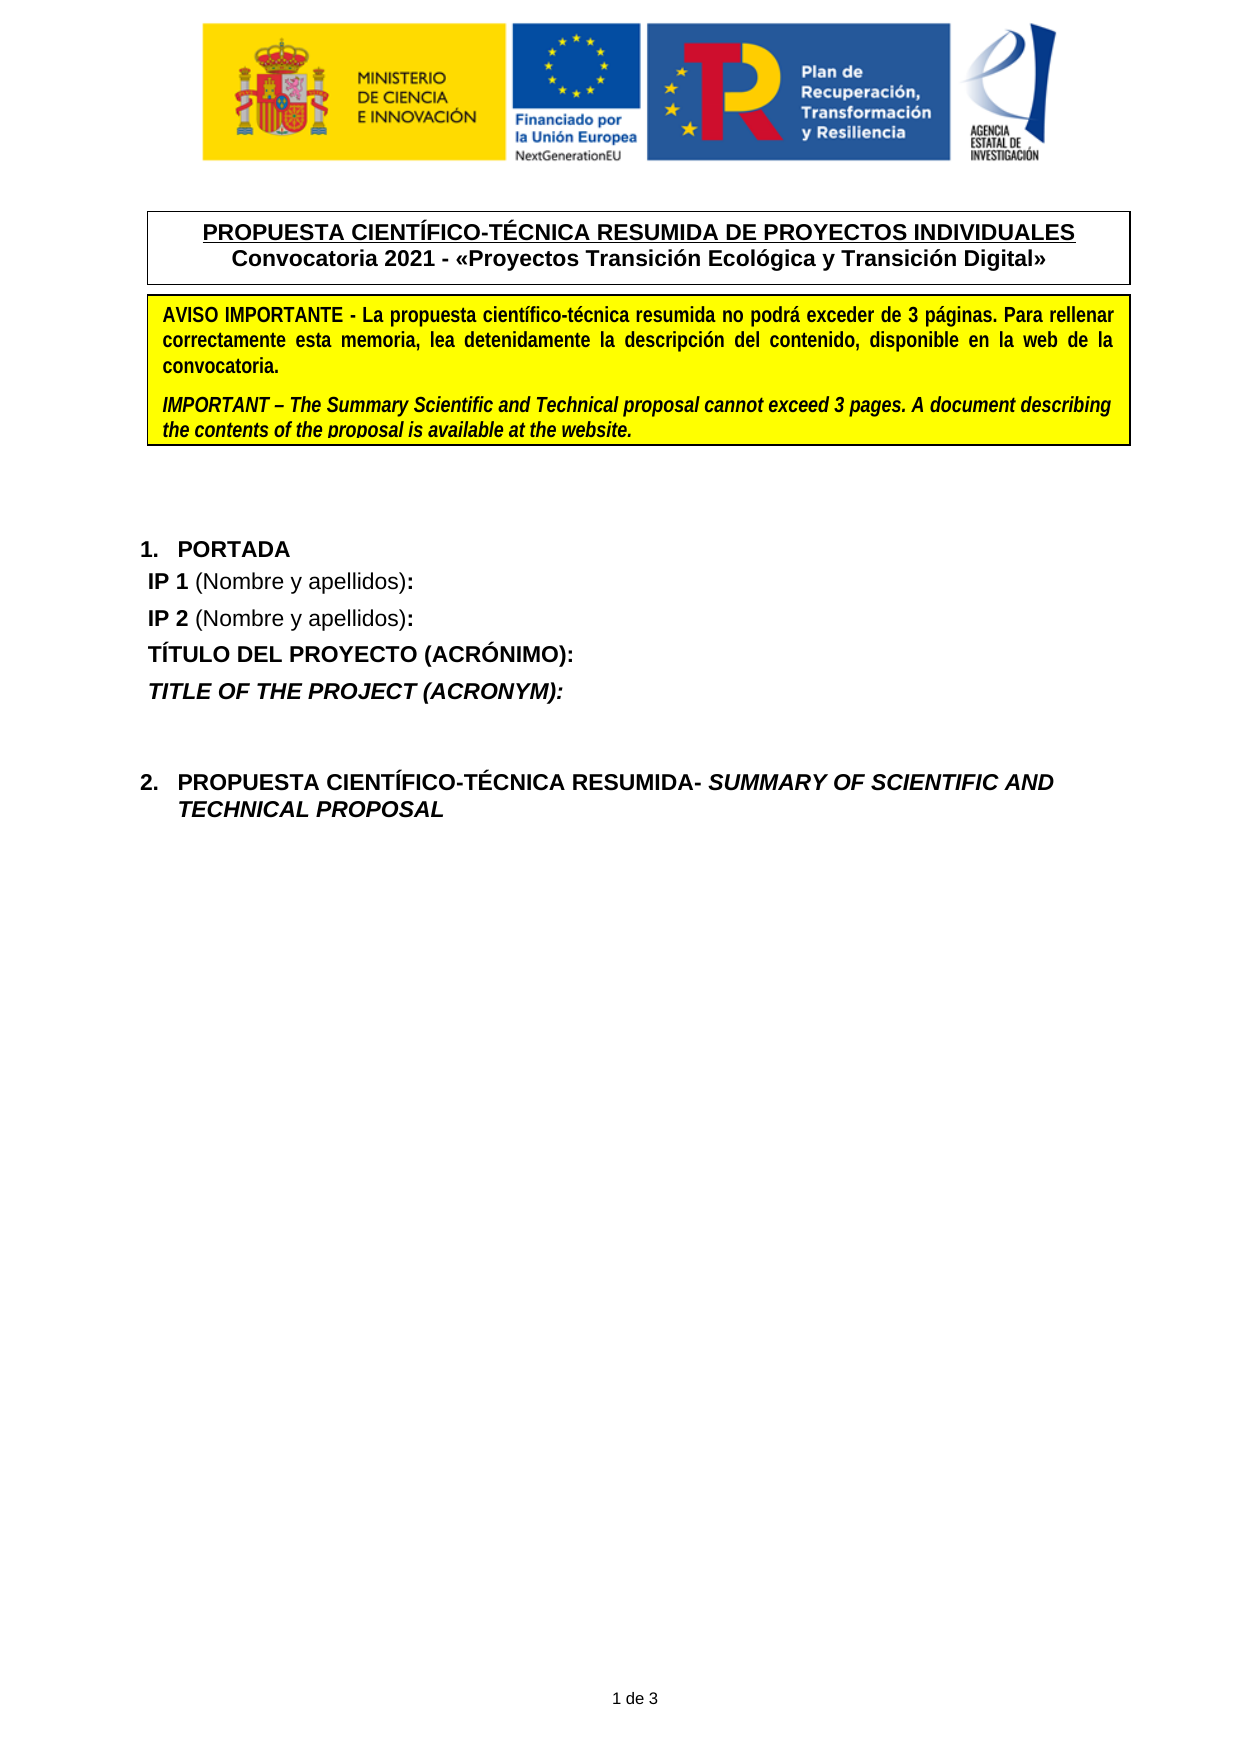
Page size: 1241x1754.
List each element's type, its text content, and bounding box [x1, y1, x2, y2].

picture [188, 11, 1067, 176]
subtitle PORTADA [140, 536, 1122, 562]
subtitle PROPUESTA CIENTÍFICO-TÉCNICA RESUMIDA- SUMMARY OF SCIENTIFIC AND TECHNICAL PROPOSAL [140, 769, 1122, 822]
text TÍTULO DEL PROYECTO (ACRÓNIMO): [148, 641, 1122, 667]
text IP 2 (Nombre y apellidos): [148, 605, 1122, 631]
text TITLE OF THE PROJECT (ACRONYM): [148, 678, 1122, 704]
text IP 1 (Nombre y apellidos): [148, 568, 1122, 594]
